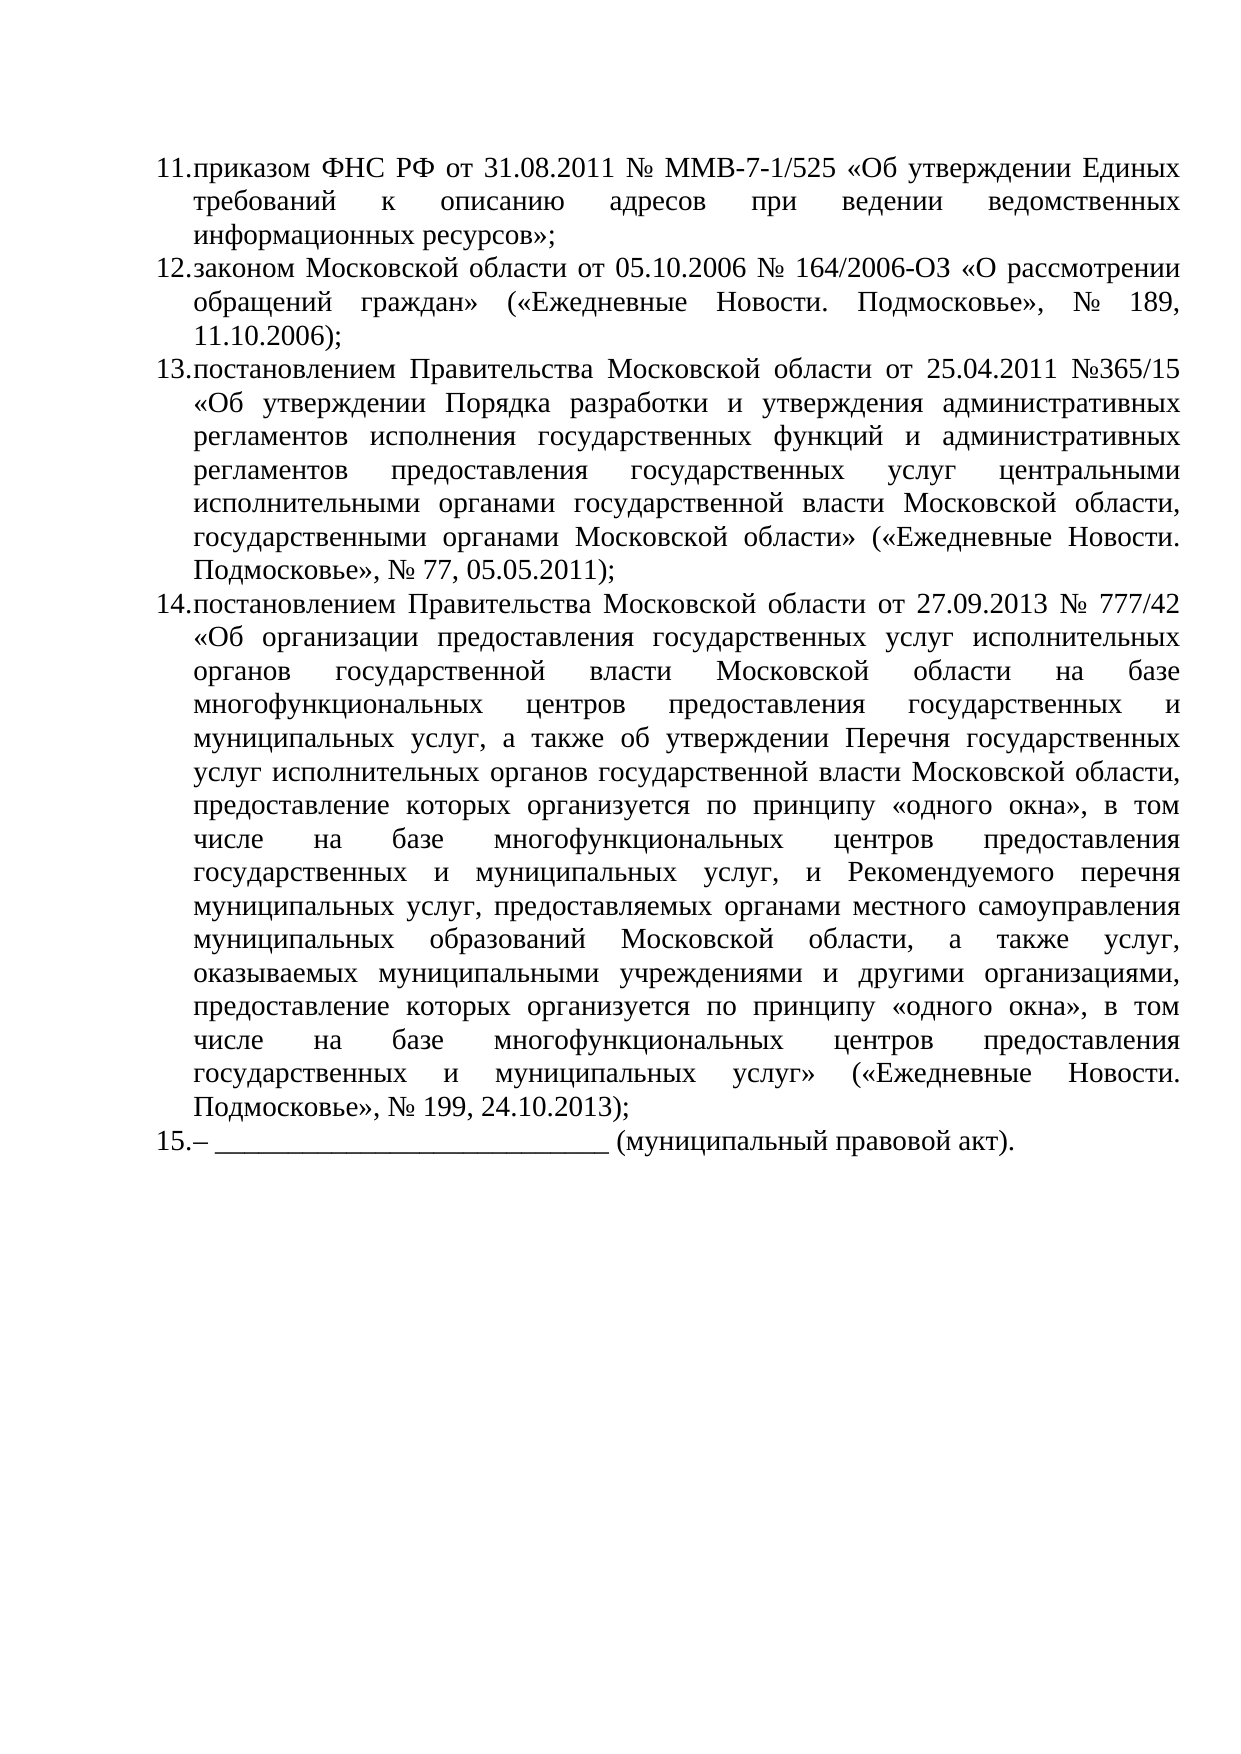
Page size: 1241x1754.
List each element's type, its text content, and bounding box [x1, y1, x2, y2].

list постановлением Правительства Московской области от 25.04.2011 №365/15 «Об утверждении Порядка разработки и утверждения административных регламентов исполнения государственных функций и административных регламентов предоставления государственных услуг центральными исполнительными органами государственной власти Московской области, государственными органами Московской области» («Ежедневные Новости. Подмосковье», № 77, 05.05.2011); [156, 351, 1181, 586]
list постановлением Правительства Московской области от 27.09.2013 № 777/42 «Об организации предоставления государственных услуг исполнительных органов государственной власти Московской области на базе многофункциональных центров предоставления государственных и муниципальных услуг, а также об утверждении Перечня государственных услуг исполнительных органов государственной власти Московской области, предоставление которых организуется по принципу «одного окна», в том числе на базе многофункциональных центров предоставления государственных и муниципальных услуг, и Рекомендуемого перечня муниципальных услуг, предоставляемых органами местного самоуправления муниципальных образований Московской области, а также услуг, оказываемых муниципальными учреждениями и другими организациями, предоставление которых организуется по принципу «одного окна», в том числе на базе многофункциональных центров предоставления государственных и муниципальных услуг» («Ежедневные Новости. Подмосковье», № 199, 24.10.2013); [156, 586, 1181, 1123]
list приказом ФНС РФ от 31.08.2011 № ММВ-7-1/525 «Об утверждении Единых требований к описанию адресов при ведении ведомственных информационных ресурсов»; [156, 150, 1181, 251]
list законом Московской области от 05.10.2006 № 164/2006-ОЗ «О рассмотрении обращений граждан» («Ежедневные Новости. Подмосковье», № 189, 11.10.2006); [156, 251, 1181, 351]
list – ___________________________ (муниципальный правовой акт). [156, 1123, 1181, 1156]
